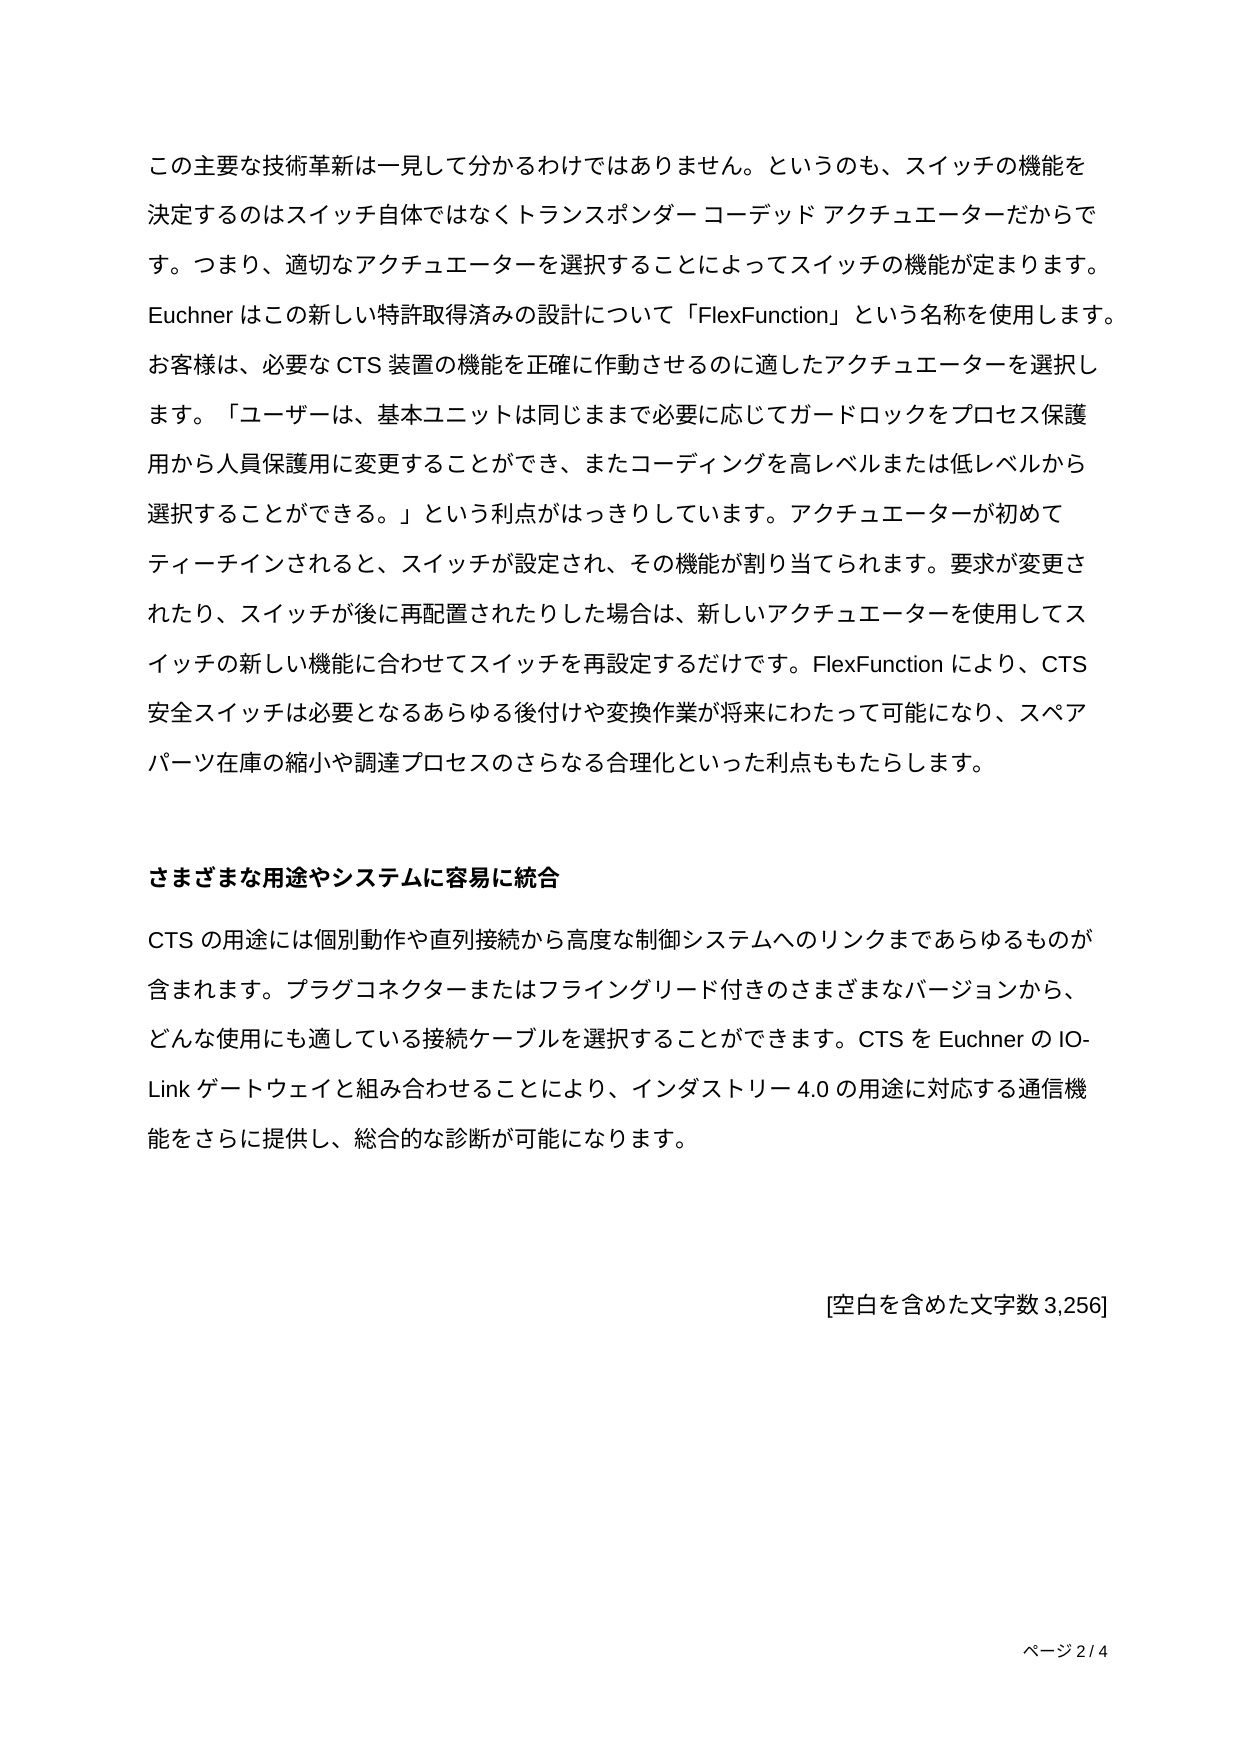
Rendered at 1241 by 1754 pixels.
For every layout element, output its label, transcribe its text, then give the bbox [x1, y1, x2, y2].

text この主要な技術革新は一見して分かるわけではありません。というのも、スイッチの機能を決定するのはスイッチ自体ではなくトランスポンダー コーデッド アクチュエーターだからです。つまり、適切なアクチュエーターを選択することによってスイッチの機能が定まります。Euchner はこの新しい特許取得済みの設計について「FlexFunction」という名称を使用します。お客様は、必要な CTS 装置の機能を正確に作動させるのに適したアクチュエーターを選択します。「ユーザーは、基本ユニットは同じままで必要に応じてガードロックをプロセス保護用から人員保護用に変更することができ、またコーディングを高レベルまたは低レベルから選択することができる。」という利点がはっきりしています。アクチュエーターが初めてティーチインされると、スイッチが設定され、その機能が割り当てられます。要求が変更されたり、スイッチが後に再配置されたりした場合は、新しいアクチュエーターを使用してスイッチの新しい機能に合わせてスイッチを再設定するだけです。FlexFunction により、CTS 安全スイッチは必要となるあらゆる後付けや変換作業が将来にわたって可能になり、スペアパーツ在庫の縮小や調達プロセスのさらなる合理化といった利点ももたらします。 [148, 148, 1107, 778]
text [空白を含めた文字数 3,256] [148, 1287, 1107, 1320]
text さまざまな用途やシステムに容易に統合 [148, 859, 1107, 893]
text CTS の用途には個別動作や直列接続から高度な制御システムへのリンクまであらゆるものが含まれます。プラグコネクターまたはフライングリード付きのさまざまなバージョンから、どんな使用にも適している接続ケーブルを選択することができます。CTS を Euchner の IO-Link ゲートウェイと組み合わせることにより、インダストリー 4.0 の用途に対応する通信機能をさらに提供し、総合的な診断が可能になります。 [148, 922, 1107, 1154]
